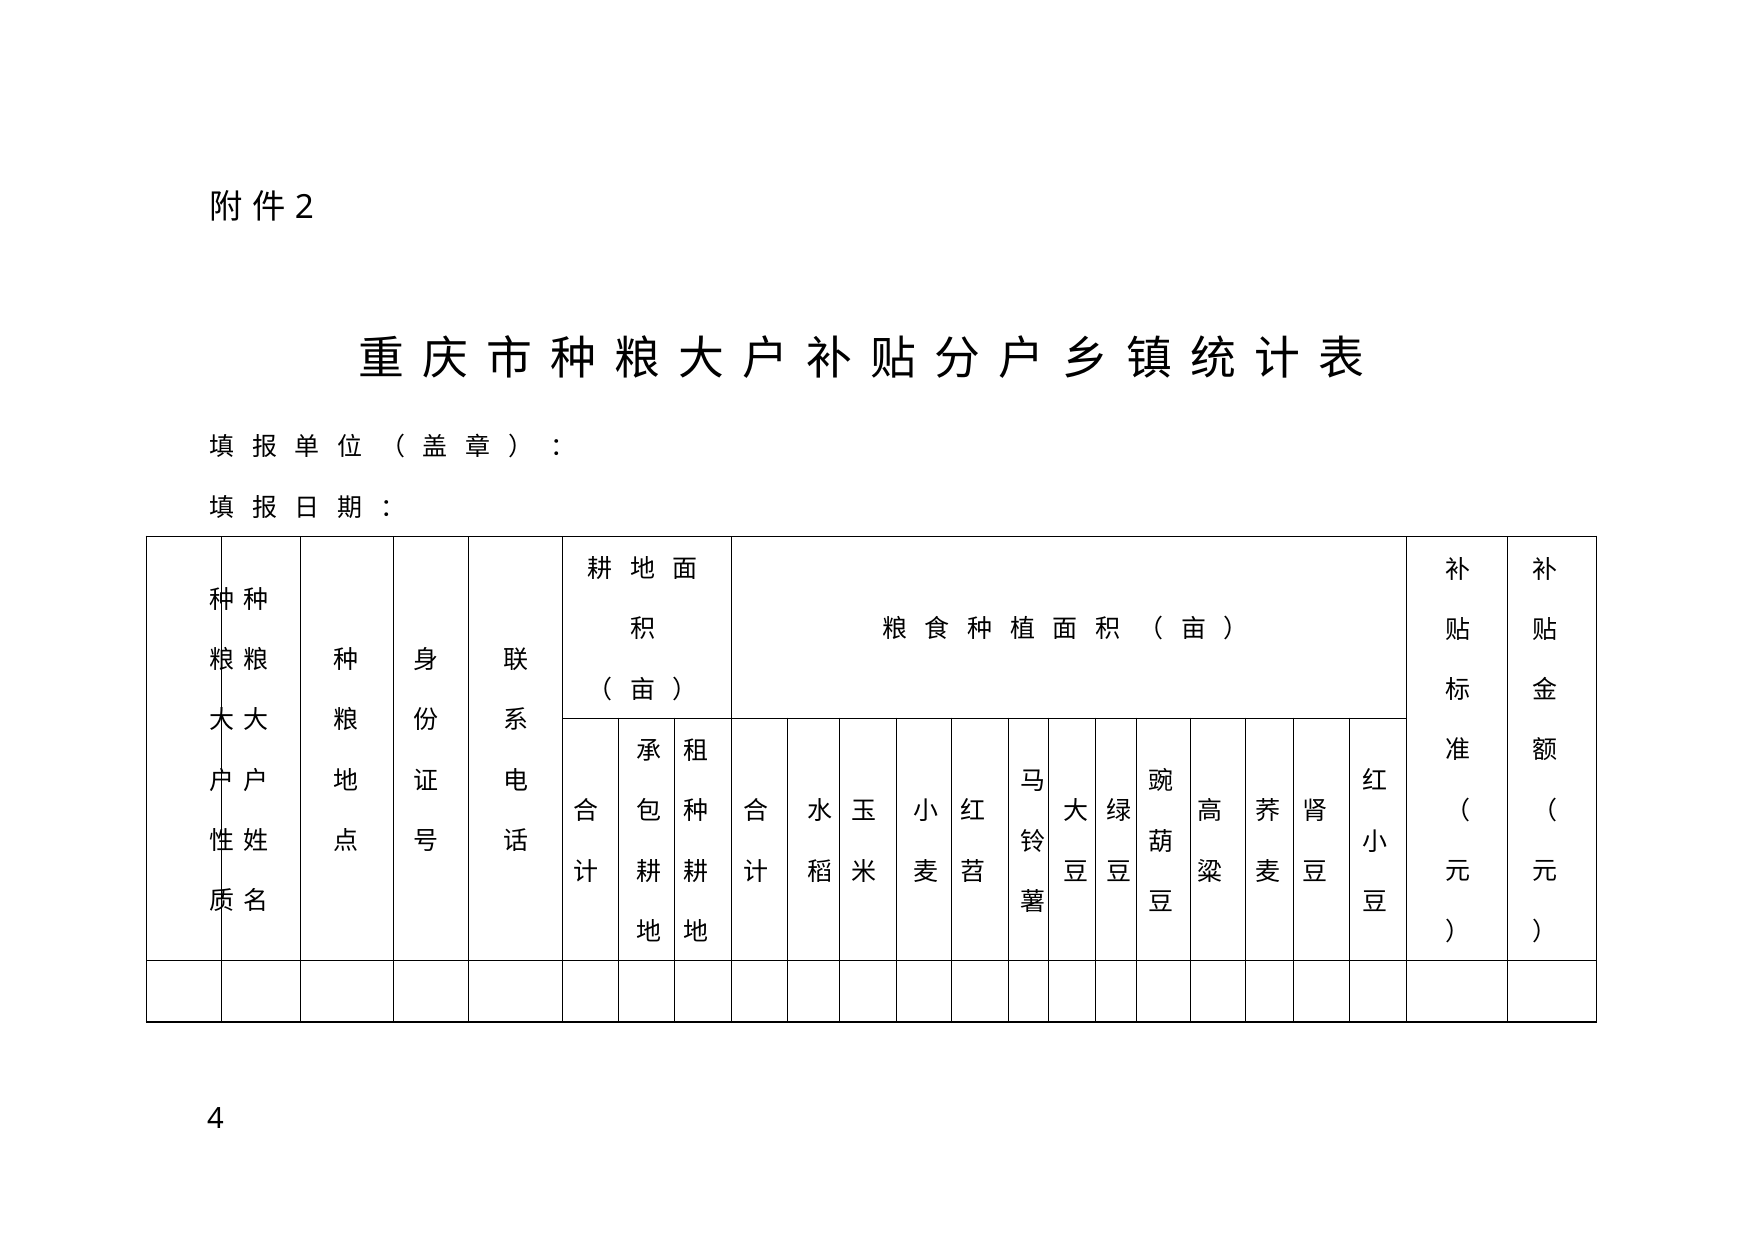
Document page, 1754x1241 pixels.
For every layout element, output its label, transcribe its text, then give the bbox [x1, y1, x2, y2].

table_cell 荞麦 [1246, 719, 1293, 960]
table_cell [1350, 961, 1406, 1021]
table_cell 高粱 [1191, 719, 1245, 960]
table_cell [1191, 961, 1245, 1021]
table_header 粮食种植面积（亩） [732, 537, 1406, 717]
text 附件2 [209, 174, 1533, 234]
table_cell [1294, 961, 1349, 1021]
table_cell 合计 [732, 719, 787, 960]
table_cell 红苕 [952, 719, 1008, 960]
table_cell [675, 961, 731, 1021]
table_header 身份 证号 [394, 537, 468, 960]
table_header 补贴 金额 （元） [1508, 537, 1596, 960]
table_cell [1009, 961, 1048, 1021]
table_cell [394, 961, 468, 1021]
table_cell [840, 961, 896, 1021]
table_cell 水稻 [788, 719, 839, 960]
table_header 种粮 大户 姓名 [222, 537, 300, 960]
table_cell [952, 961, 1008, 1021]
table_cell 肾豆 [1294, 719, 1349, 960]
table_cell [619, 961, 674, 1021]
table_cell [469, 961, 562, 1021]
table_cell [1407, 961, 1507, 1021]
table_cell [563, 961, 618, 1021]
table_cell 小麦 [897, 719, 951, 960]
table_cell [1508, 961, 1596, 1021]
text 填报单位（盖章）： 填报日期： [209, 415, 1533, 536]
table_cell 玉米 [840, 719, 896, 960]
table_cell [788, 961, 839, 1021]
table_cell 租种耕地 [675, 719, 731, 960]
table_cell [301, 961, 393, 1021]
table_cell [732, 961, 787, 1021]
table_cell [147, 961, 221, 1021]
table_header 种粮 大户 性质 [147, 537, 221, 960]
table_header 耕地面积（亩） [563, 537, 731, 717]
table_cell 大豆 [1049, 719, 1095, 960]
table_cell 绿豆 [1096, 719, 1136, 960]
table_cell [1137, 961, 1190, 1021]
table_cell 马铃薯 [1009, 719, 1048, 960]
table_cell [897, 961, 951, 1021]
table_header 补贴 标准 （元） [1407, 537, 1507, 960]
table_cell [222, 961, 300, 1021]
text 重庆市种粮大户补贴分户乡镇统计表 [209, 294, 1533, 415]
table_header 种粮 地点 [301, 537, 393, 960]
table_cell [1096, 961, 1136, 1021]
table_cell 豌葫豆 [1137, 719, 1190, 960]
table_cell 合计 [563, 719, 618, 960]
table_header 联系 电话 [469, 537, 562, 960]
table_cell [1049, 961, 1095, 1021]
table_cell [1246, 961, 1293, 1021]
table_cell 红小豆 [1350, 719, 1406, 960]
table_cell 承包耕地 [619, 719, 674, 960]
